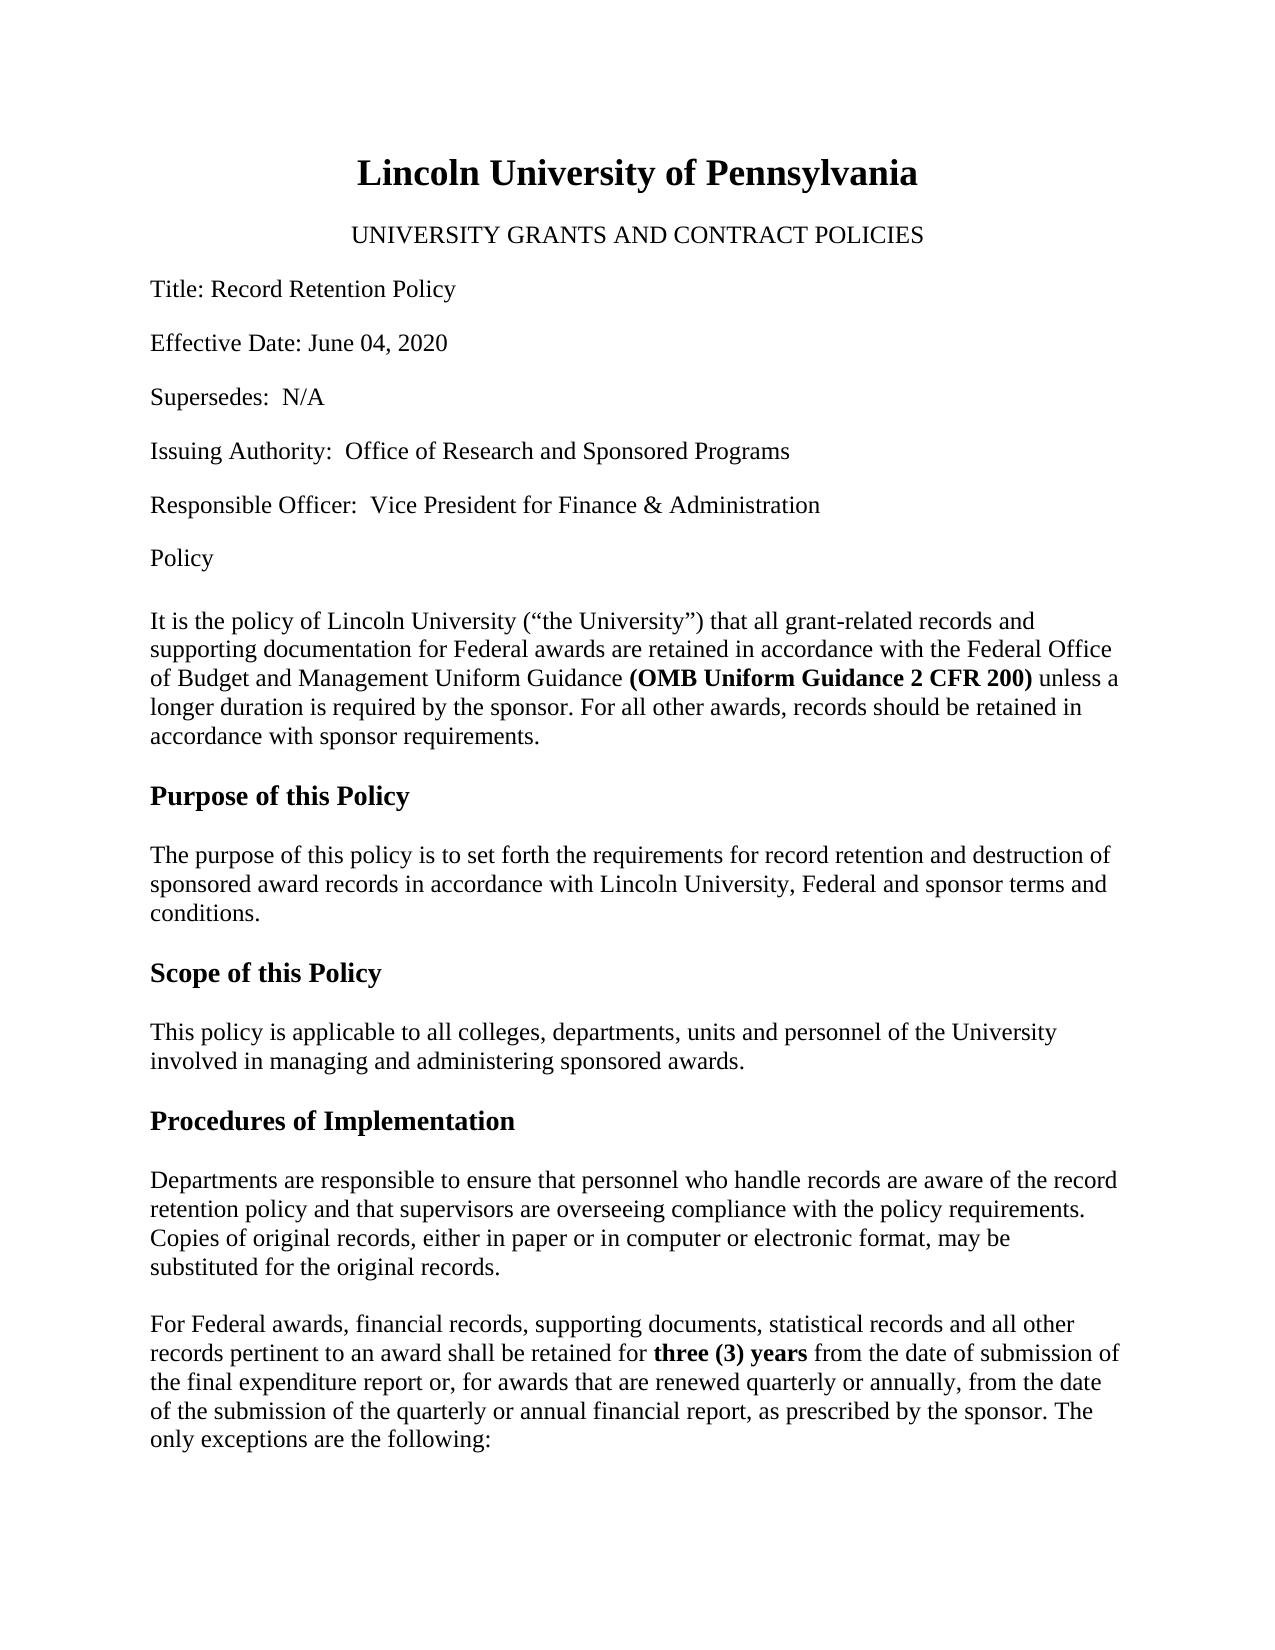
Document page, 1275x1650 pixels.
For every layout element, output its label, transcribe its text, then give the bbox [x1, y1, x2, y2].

text Title: Record Retention Policy [150, 274, 1125, 303]
text Lincoln University of Pennsylvania [150, 150, 1125, 193]
text The purpose of this policy is to set forth the requirements for record retention and destruction of sponsored award records in accordance with Lincoln University, Federal and sponsor terms and conditions. [150, 840, 1125, 926]
text Scope of this Policy [150, 956, 1125, 988]
text Purpose of this Policy [150, 779, 1125, 811]
text Responsible Officer: Vice President for Finance & Administration [150, 490, 1125, 518]
text Supersedes: N/A [150, 382, 1125, 411]
text UNIVERSITY GRANTS AND CONTRACT POLICIES [150, 220, 1125, 249]
text Effective Date: June 04, 2020 [150, 328, 1125, 357]
text Issuing Authority: Office of Research and Sponsored Programs [150, 436, 1125, 464]
text Departments are responsible to ensure that personnel who handle records are aware of the record retention policy and that supervisors are overseeing compliance with the policy requirements. Copies of original records, either in paper or in computer or electronic format, may be substituted for the original records. [150, 1165, 1125, 1280]
text This policy is applicable to all colleges, departments, units and personnel of the University involved in managing and administering sponsored awards. [150, 1017, 1125, 1075]
text Policy [150, 543, 1125, 572]
text It is the policy of Lincoln University (“the University”) that all grant-related records and supporting documentation for Federal awards are retained in accordance with the Federal Office of Budget and Management Uniform Guidance (OMB Uniform Guidance 2 CFR 200) unless a longer duration is required by the sponsor. For all other awards, records should be retained in accordance with sponsor requirements. [150, 606, 1125, 749]
text For Federal awards, financial records, supporting documents, statistical records and all other records pertinent to an award shall be retained for three (3) years from the date of submission of the final expenditure report or, for awards that are renewed quarterly or annually, from the date of the submission of the quarterly or annual financial report, as prescribed by the sponsor. The only exceptions are the following: [150, 1309, 1125, 1453]
text Procedures of Implementation [150, 1104, 1125, 1136]
